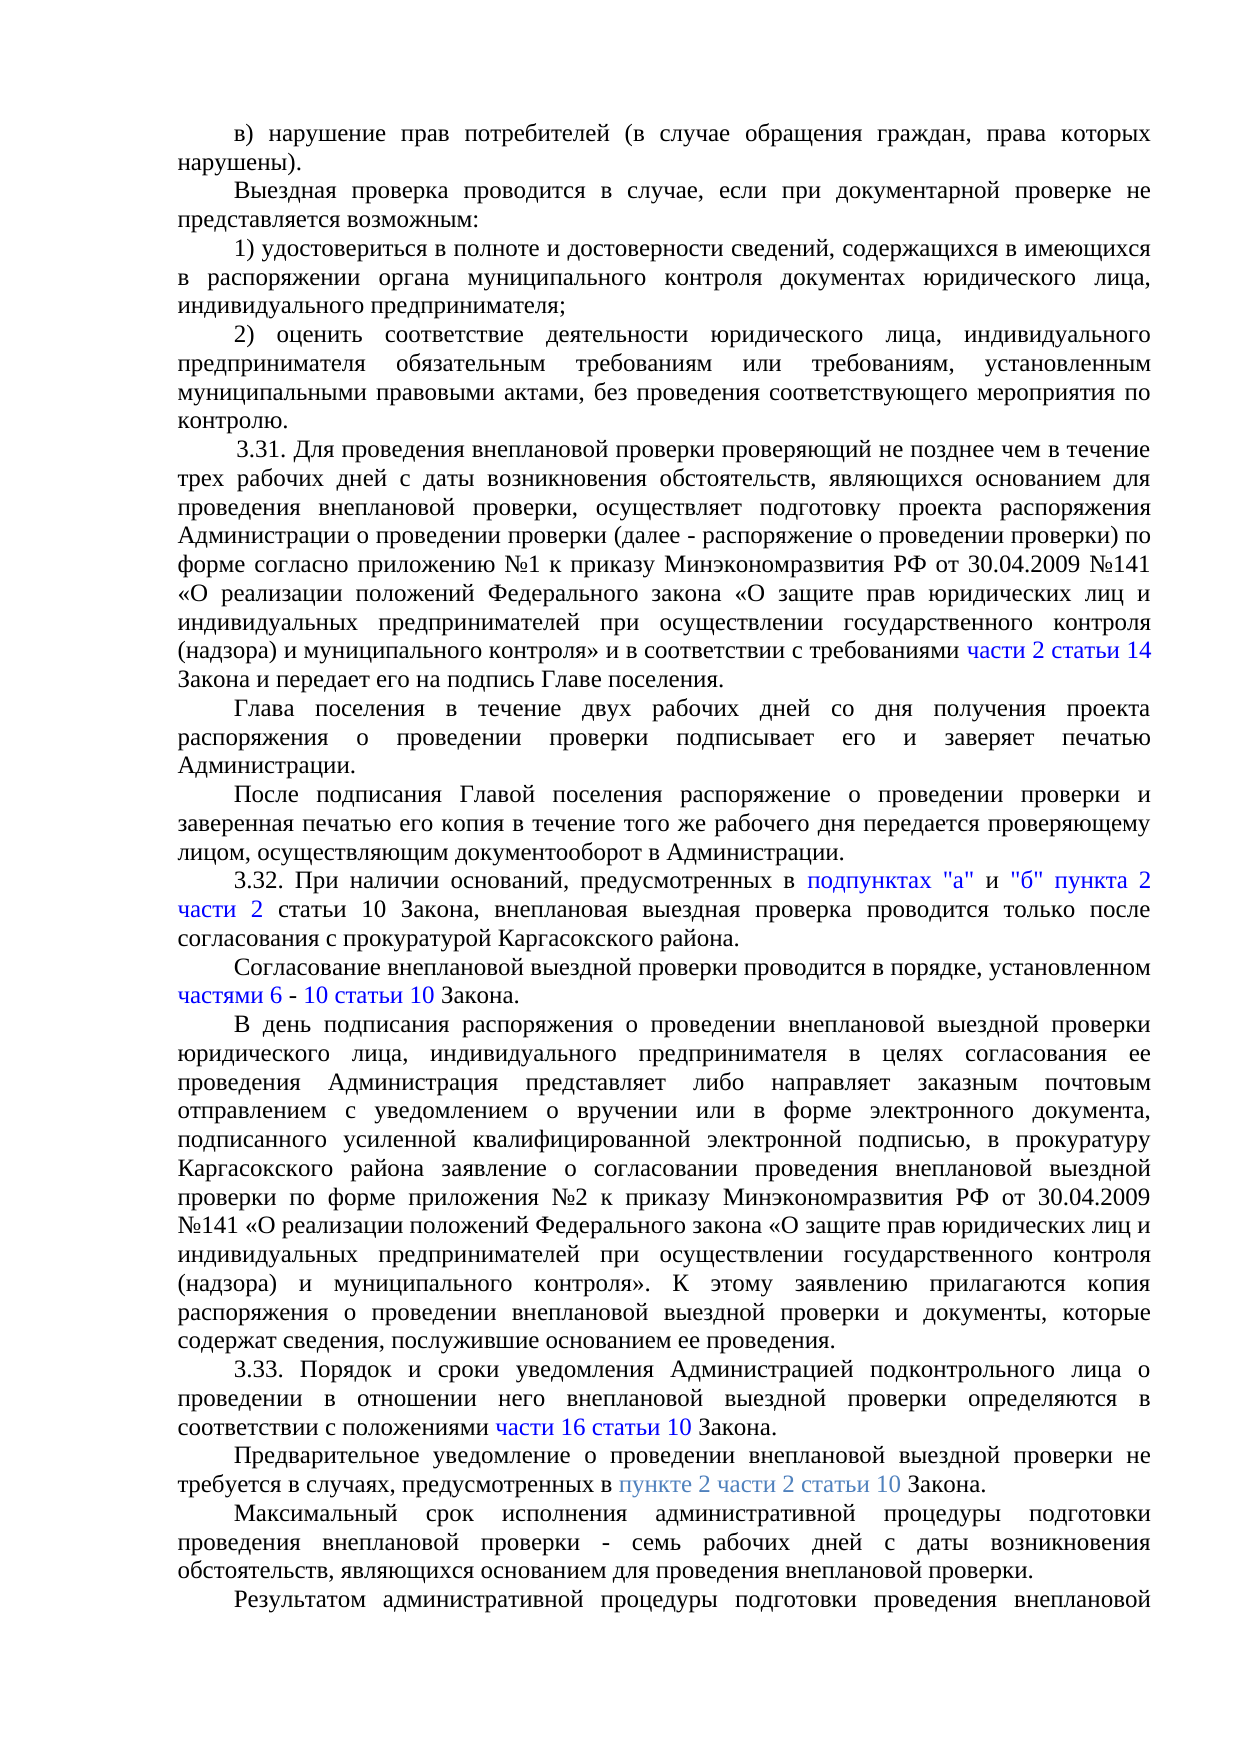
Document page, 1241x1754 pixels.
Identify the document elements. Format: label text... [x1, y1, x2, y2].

text 3.31. Для проведения внеплановой проверки проверяющий не позднее чем в течение трех рабочих дней с даты возникновения обстоятельств, являющихся основанием для проведения внеплановой проверки, осуществляет подготовку проекта распоряжения Администрации о проведении проверки (далее - распоряжение о проведении проверки) по форме согласно приложению №1 к приказу Минэкономразвития РФ от 30.04.2009 №141 «О реализации положений Федерального закона «О защите прав юридических лиц и индивидуальных предпринимателей при осуществлении государственного контроля (надзора) и муниципального контроля» и в соответствии с требованиями части 2 статьи 14 Закона и передает его на подпись Главе поселения. [177, 434, 1152, 693]
text Предварительное уведомление о проведении внеплановой выездной проверки не требуется в случаях, предусмотренных в пункте 2 части 2 статьи 10 Закона. [177, 1441, 1152, 1498]
text В день подписания распоряжения о проведении внеплановой выездной проверки юридического лица, индивидуального предпринимателя в целях согласования ее проведения Администрация представляет либо направляет заказным почтовым отправлением с уведомлением о вручении или в форме электронного документа, подписанного усиленной квалифицированной электронной подписью, в прокуратуру Каргасокского района заявление о согласовании проведения внеплановой выездной проверки по форме приложения №2 к приказу Минэкономразвития РФ от 30.04.2009 №141 «О реализации положений Федерального закона «О защите прав юридических лиц и индивидуальных предпринимателей при осуществлении государственного контроля (надзора) и муниципального контроля». К этому заявлению прилагаются копия распоряжения о проведении внеплановой выездной проверки и документы, которые содержат сведения, послужившие основанием ее проведения. [177, 1009, 1152, 1354]
text Максимальный срок исполнения административной процедуры подготовки проведения внеплановой проверки - семь рабочих дней с даты возникновения обстоятельств, являющихся основанием для проведения внеплановой проверки. [177, 1498, 1152, 1584]
text 2) оценить соответствие деятельности юридического лица, индивидуального предпринимателя обязательным требованиям или требованиям, установленным муниципальными правовыми актами, без проведения соответствующего мероприятия по контролю. [177, 319, 1152, 434]
text 1) удостовериться в полноте и достоверности сведений, содержащихся в имеющихся в распоряжении органа муниципального контроля документах юридического лица, индивидуального предпринимателя; [177, 233, 1152, 319]
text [177, 1584, 1152, 1613]
text Глава поселения в течение двух рабочих дней со дня получения проекта распоряжения о проведении проверки подписывает его и заверяет печатью Администрации. [177, 693, 1152, 779]
text 3.33. Порядок и сроки уведомления Администрацией подконтрольного лица о проведении в отношении него внеплановой выездной проверки определяются в соответствии с положениями части 16 статьи 10 Закона. [177, 1354, 1152, 1441]
text 3.32. При наличии оснований, предусмотренных в подпунктах "а" и "б" пункта 2 части 2 статьи 10 Закона, внеплановая выездная проверка проводится только после согласования с прокуратурой Каргасокского района. [177, 866, 1152, 952]
text Согласование внеплановой выездной проверки проводится в порядке, установленном частями 6 - 10 статьи 10 Закона. [177, 952, 1152, 1009]
text в) нарушение прав потребителей (в случае обращения граждан, права которых нарушены). [177, 118, 1152, 176]
text После подписания Главой поселения распоряжение о проведении проверки и заверенная печатью его копия в течение того же рабочего дня передается проверяющему лицом, осуществляющим документооборот в Администрации. [177, 779, 1152, 866]
text Выездная проверка проводится в случае, если при документарной проверке не представляется возможным: [177, 176, 1152, 233]
